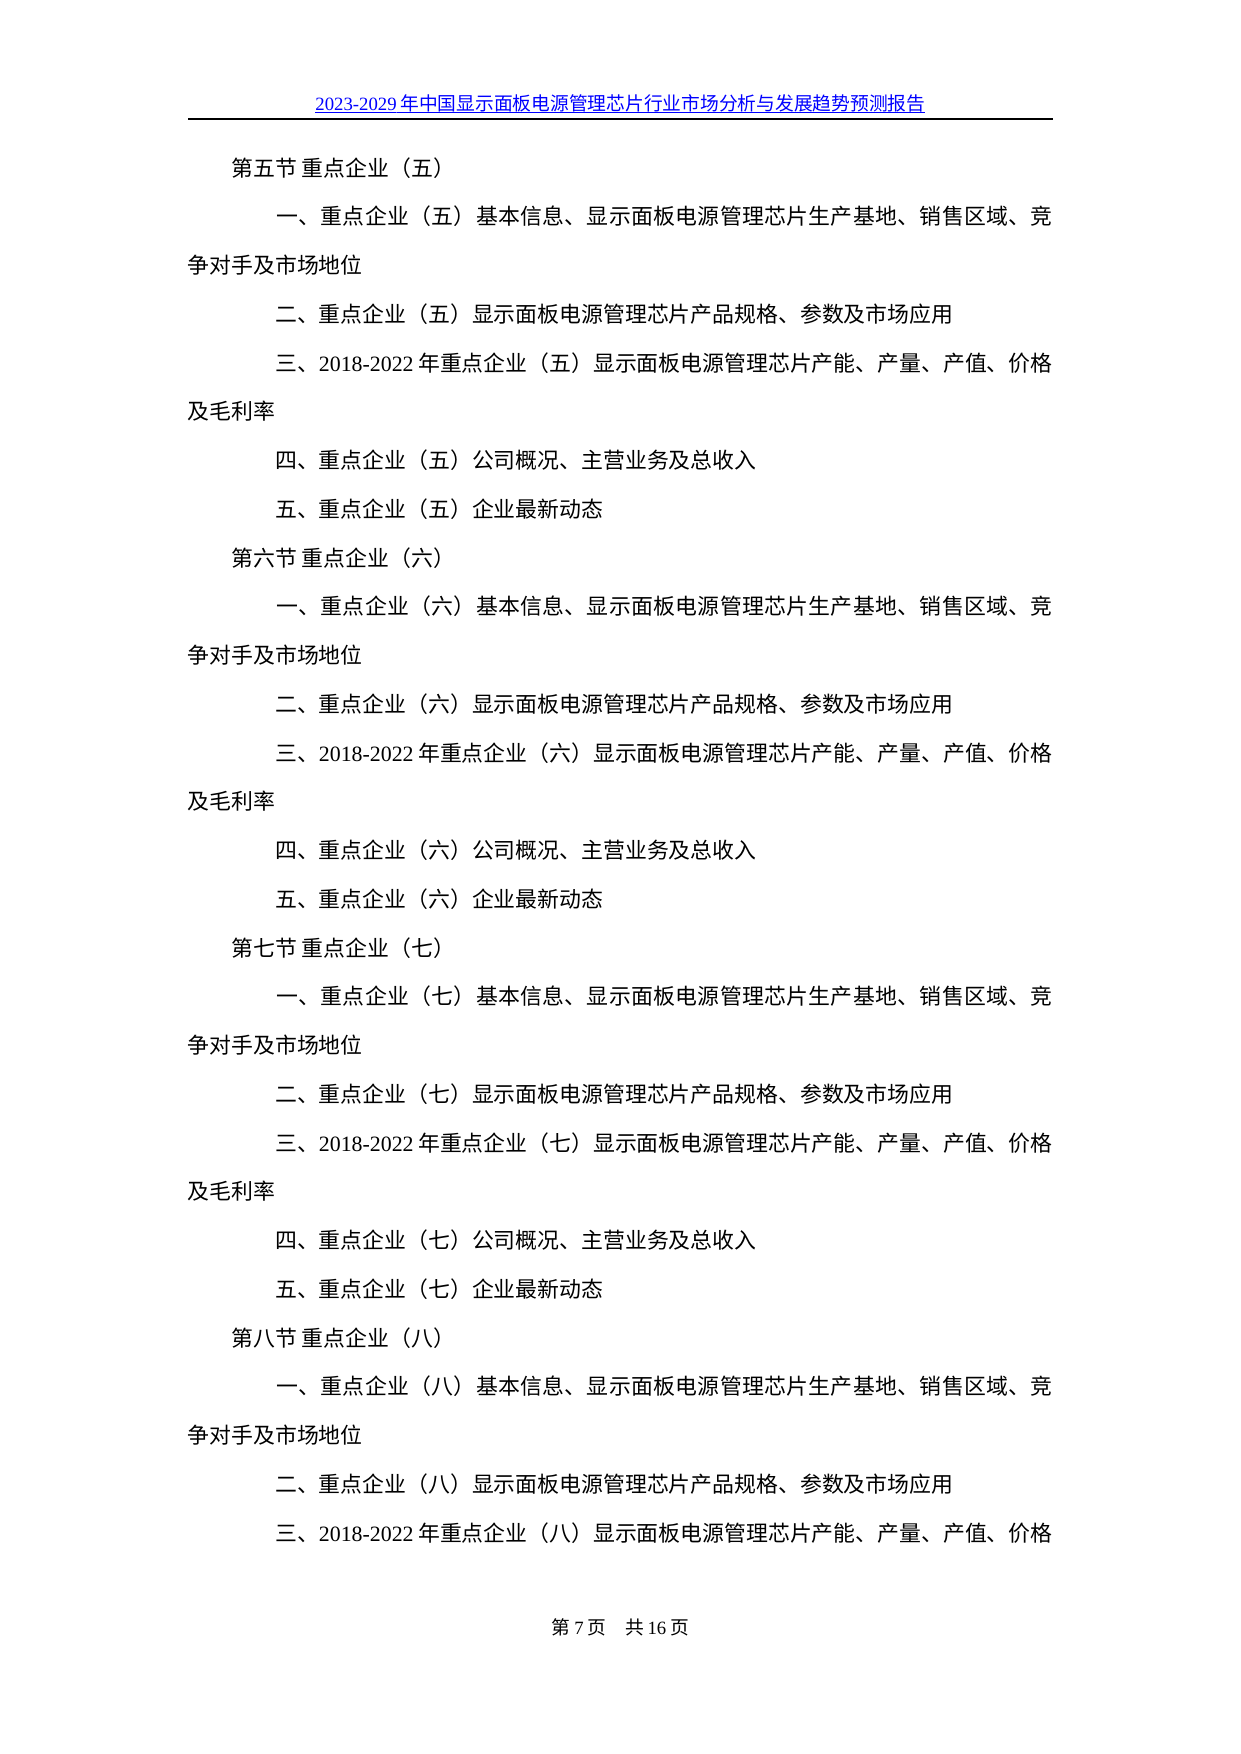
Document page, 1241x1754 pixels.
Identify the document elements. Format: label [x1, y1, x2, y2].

text [187, 150, 1053, 1548]
